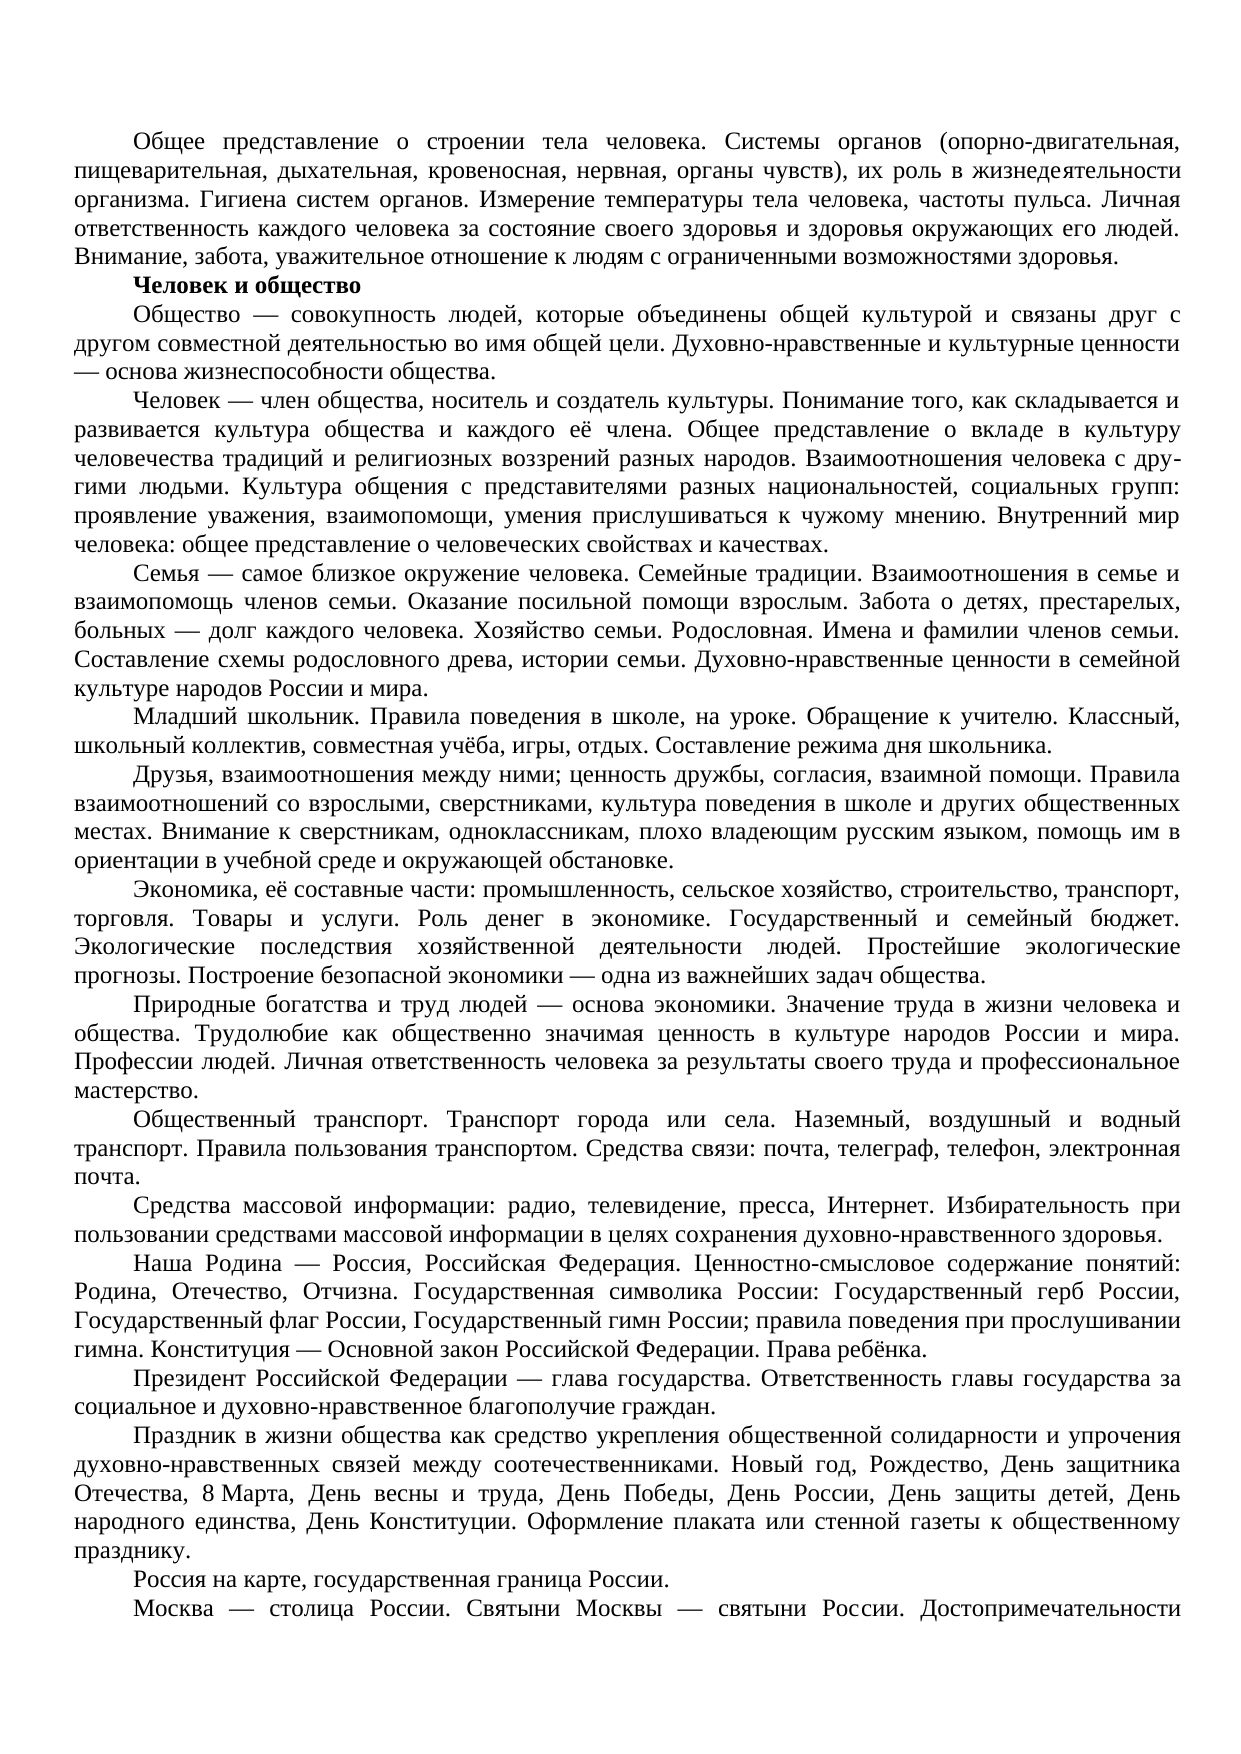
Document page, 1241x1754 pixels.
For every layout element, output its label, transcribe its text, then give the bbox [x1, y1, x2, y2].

text Природные богатства и труд людей — основа экономики. Значение труда в жизни человека и общества. Трудолюбие как общественно значимая ценность в культуре народов России и мира. Профессии людей. Личная ответственность человека за результаты своего труда и профессиональное мастерство. [74, 989, 1181, 1104]
text Человек и общество [74, 270, 1181, 299]
text Друзья, взаимоотношения между ними; ценность дружбы, согласия, взаимной помощи. Правила взаимоотношений со взрослыми, сверстниками, культура поведения в школе и других общественных местах. Внимание к сверстникам, одноклассникам, плохо владеющим русским языком, помощь им в ориентации в учебной среде и окружающей обстановке. [74, 759, 1181, 874]
text Экономика, её составные части: промышленность, сельское хозяйство, строительство, транспорт, торговля. Товары и услуги. Роль денег в экономике. Государственный и семейный бюджет. Экологические последствия хозяйственной деятельности людей. Простейшие экологические прогнозы. Построение безопасной экономики — одна из важнейших задач общества. [74, 874, 1181, 989]
text Общество — совокупность людей, которые объединены общей культурой и связаны друг с другом совместной деятельностью во имя общей цели. Духовно-нравственные и культурные ценности — основа жизнеспособности общества. [74, 299, 1181, 385]
text Общее представление о строении тела человека. Системы органов (опорно-двигательная, пищеварительная, дыхательная, кровеносная, нервная, органы чувств), их роль в жизнедеятельности организма. Гигиена систем органов. Измерение температуры тела человека, частоты пульса. Личная ответственность каждого человека за состояние своего здоровья и здоровья окружающих его людей. Внимание, забота, уважительное отношение к людям с ограниченными возможностями здоровья. [74, 126, 1181, 270]
text Младший школьник. Правила поведения в школе, на уроке. Обращение к учителю. Классный, школьный коллектив, совместная учёба, игры, отдых. Составление режима дня школьника. [74, 701, 1181, 759]
text Президент Российской Федерации — глава государства. Ответственность главы государства за социальное и духовно-нравственное благополучие граждан. [74, 1363, 1181, 1420]
text Семья — самое близкое окружение человека. Семейные традиции. Взаимоотношения в семье и взаимопомощь членов семьи. Оказание посильной помощи взрослым. Забота о детях, престарелых, больных — долг каждого человека. Хозяйство семьи. Родословная. Имена и фамилии членов семьи. Составление схемы родословного древа, истории семьи. Духовно-нравственные ценности в семейной культуре народов России и мира. [74, 558, 1181, 701]
text Россия на карте, государственная граница России. [74, 1564, 1181, 1593]
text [74, 1593, 1181, 1621]
text Праздник в жизни общества как средство укрепления общественной солидарности и упрочения духовно-нравственных связей между соотечественниками. Новый год, Рождество, День защитника Отечества, 8 Марта, День весны и труда, День Победы, День России, День защиты детей, День народного единства, День Конституции. Оформление плаката или стенной газеты к общественному празднику. [74, 1420, 1181, 1564]
text Общественный транспорт. Транспорт города или села. Наземный, воздушный и водный транспорт. Правила пользования транспортом. Средства связи: почта, телеграф, телефон, электронная почта. [74, 1104, 1181, 1190]
text Наша Родина — Россия, Российская Федерация. Ценностно-смысловое содержание понятий: Родина, Отечество, Отчизна. Государственная символика России: Государственный герб России, Государственный флаг России, Государственный гимн России; правила поведения при прослушивании гимна. Конституция — Основной закон Российской Федерации. Права ребёнка. [74, 1248, 1181, 1363]
text Человек — член общества, носитель и создатель культуры. Понимание того, как складывается и развивается культура общества и каждого её члена. Общее представление о вкладе в культуру человечества традиций и религиозных воззрений разных народов. Взаимоотношения человека с другими людьми. Культура общения с представителями разных национальностей, социальных групп: проявление уважения, взаимопомощи, умения прислушиваться к чужому мнению. Внутренний мир человека: общее представление о человеческих свойствах и качествах. [74, 385, 1181, 558]
text Средства массовой информации: радио, телевидение, пресса, Интернет. Избирательность при пользовании средствами массовой информации в целях сохранения духовно-нравственного здоровья. [74, 1190, 1181, 1248]
